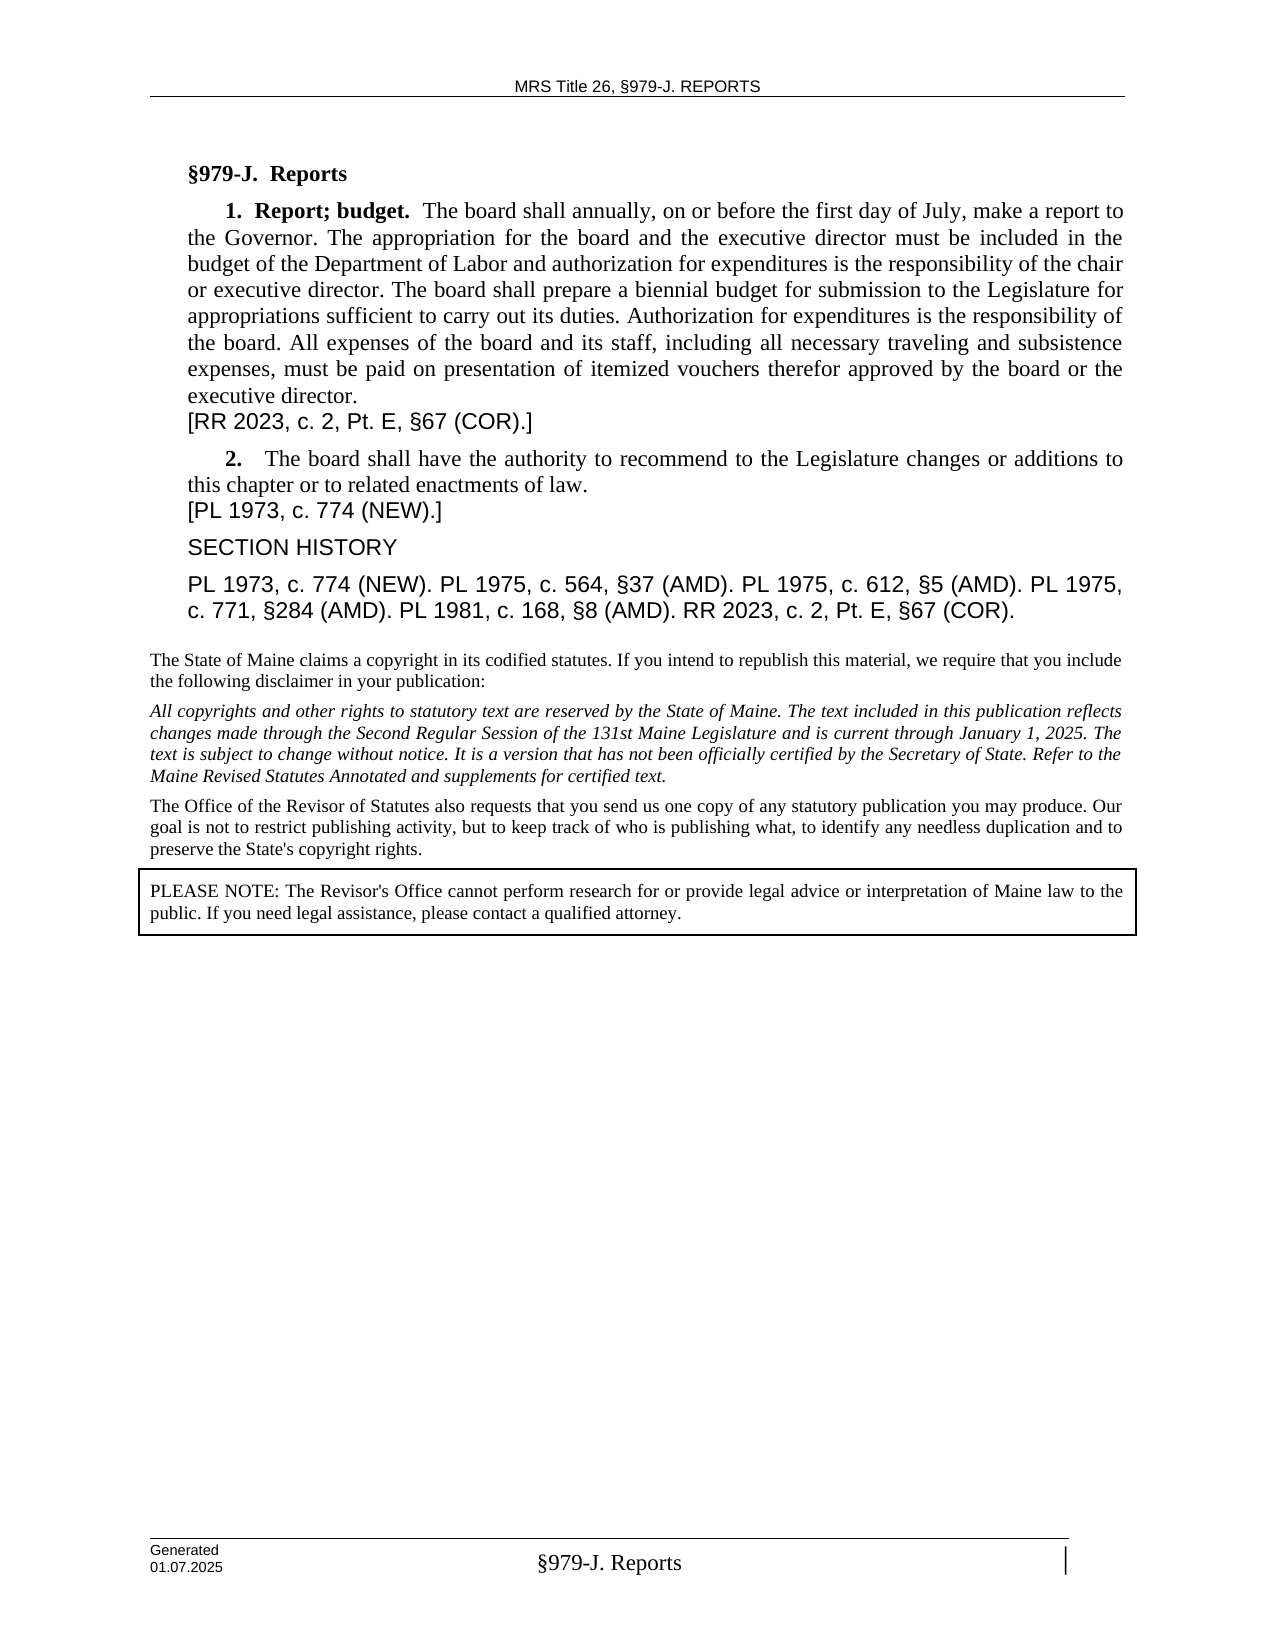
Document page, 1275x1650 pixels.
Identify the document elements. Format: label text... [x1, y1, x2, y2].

text [RR 2023, c. 2, Pt. E, §67 (COR).] [187, 408, 1125, 434]
text The State of Maine claims a copyright in its codified statutes. If you intend to republish this material, we require that you include the following disclaimer in your publication: [150, 649, 1125, 692]
text SECTION HISTORY [187, 534, 1125, 561]
text PLEASE NOTE: The Revisor's Office cannot perform research for or provide legal advice or interpretation of Maine law to the public. If you need legal assistance, please contact a qualified attorney. [140, 870, 1135, 934]
text 1. Report; budget. The board shall annually, on or before the first day of July, make a report to the Governor. The appropriation for the board and the executive director must be included in the budget of the Department of Labor and authorization for expenditures is the responsibility of the chair or executive director. The board shall prepare a biennial budget for submission to the Legislature for appropriations sufficient to carry out its duties. Authorization for expenditures is the responsibility of the board. All expenses of the board and its staff, including all necessary traveling and subsistence expenses, must be paid on presentation of itemized vouchers therefor approved by the board or the executive director. [187, 197, 1125, 408]
text §979-J. Reports [187, 160, 1125, 187]
text 2. The board shall have the authority to recommend to the Legislature changes or additions to this chapter or to related enactments of law. [187, 445, 1125, 497]
text PL 1973, c. 774 (NEW). PL 1975, c. 564, §37 (AMD). PL 1975, c. 612, §5 (AMD). PL 1975, c. 771, §284 (AMD). PL 1981, c. 168, §8 (AMD). RR 2023, c. 2, Pt. E, §67 (COR). [187, 571, 1125, 624]
text [PL 1973, c. 774 (NEW).] [187, 497, 1125, 524]
text The Office of the Revisor of Statutes also requests that you send us one copy of any statutory publication you may produce. Our goal is not to restrict publishing activity, but to keep track of who is publishing what, to identify any needless duplication and to preserve the State's copyright rights. [150, 795, 1125, 859]
text All copyrights and other rights to statutory text are reserved by the State of Maine. The text included in this publication reflects changes made through the Second Regular Session of the 131st Maine Legislature and is current through January 1, 2025 . The text is subject to change without notice. It is a version that has not been officially certified by the Secretary of State. Refer to the Maine Revised Statutes Annotated and supplements for certified text. [150, 700, 1125, 786]
